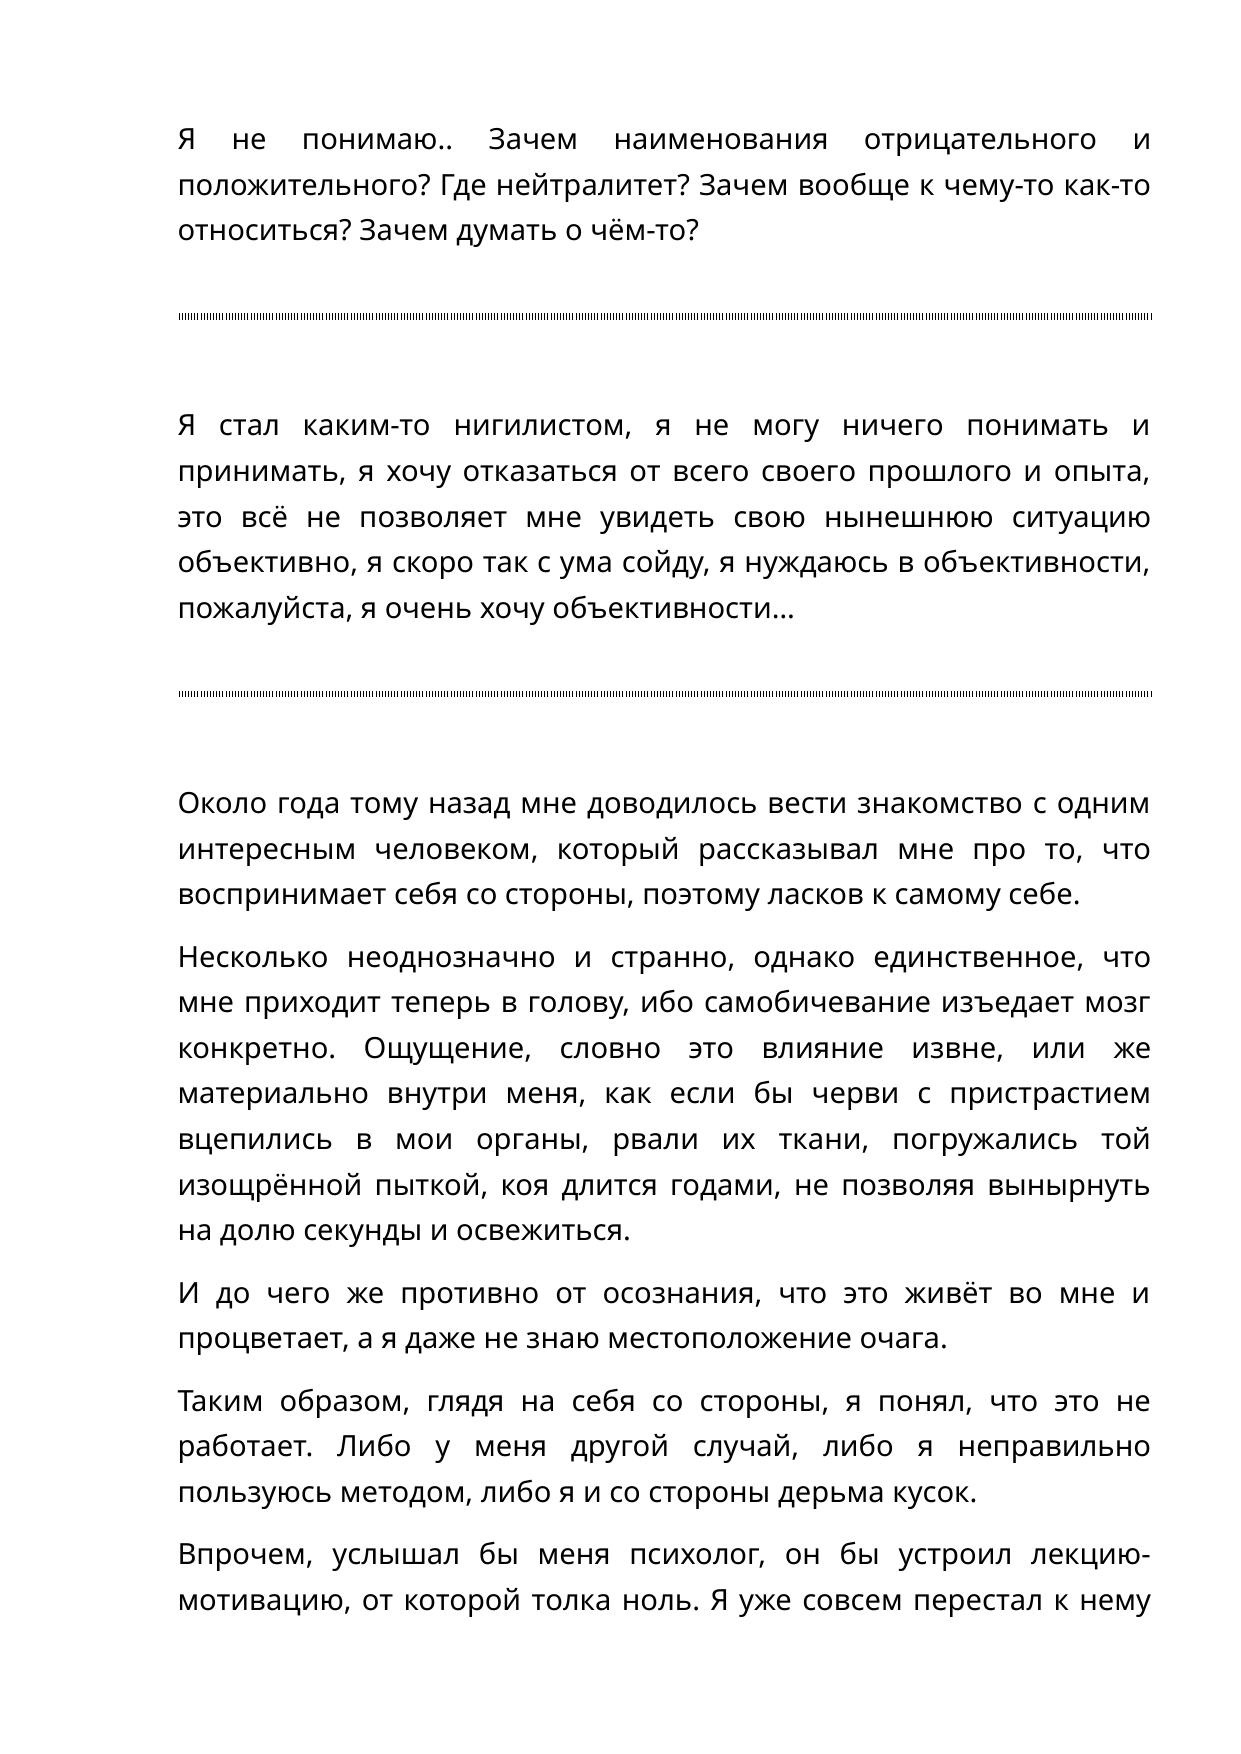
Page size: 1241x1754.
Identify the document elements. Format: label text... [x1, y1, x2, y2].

text Таким образом, глядя на себя со стороны, я понял, что это не работает. Либо у меня другой случай, либо я неправильно пользуюсь методом, либо я и со стороны дерьма кусок. [177, 1380, 1152, 1511]
text Я стал каким-то нигилистом, я не могу ничего понимать и принимать, я хочу отказаться от всего своего прошлого и опыта, это всё не позволяет мне увидеть свою нынешнюю ситуацию объективно, я скоро так с ума сойду, я нуждаюсь в объективности, пожалуйста, я очень хочу объективности… [177, 404, 1152, 627]
text Около года тому назад мне доводилось вести знакомство с одним интересным человеком, который рассказывал мне про то, что воспринимает себя со стороны, поэтому ласков к самому себе. [177, 782, 1152, 913]
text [177, 1533, 1152, 1619]
text И до чего же противно от осознания, что это живёт во мне и процветает, а я даже не знаю местоположение очага. [177, 1272, 1152, 1357]
text Я не понимаю.. Зачем наименования отрицательного и положительного? Где нейтралитет? Зачем вообще к чему-то как-то относиться? Зачем думать о чём-то? [177, 118, 1152, 249]
text Несколько неоднозначно и странно, однако единственное, что мне приходит теперь в голову, ибо самобичевание изъедает мозг конкретно. Ощущение, словно это влияние извне, или же материально внутри меня, как если бы черви с пристрастием вцепились в мои органы, рвали их ткани, погружались той изощрённой пыткой, коя длится годами, не позволяя вынырнуть на долю секунды и освежиться. [177, 936, 1152, 1249]
